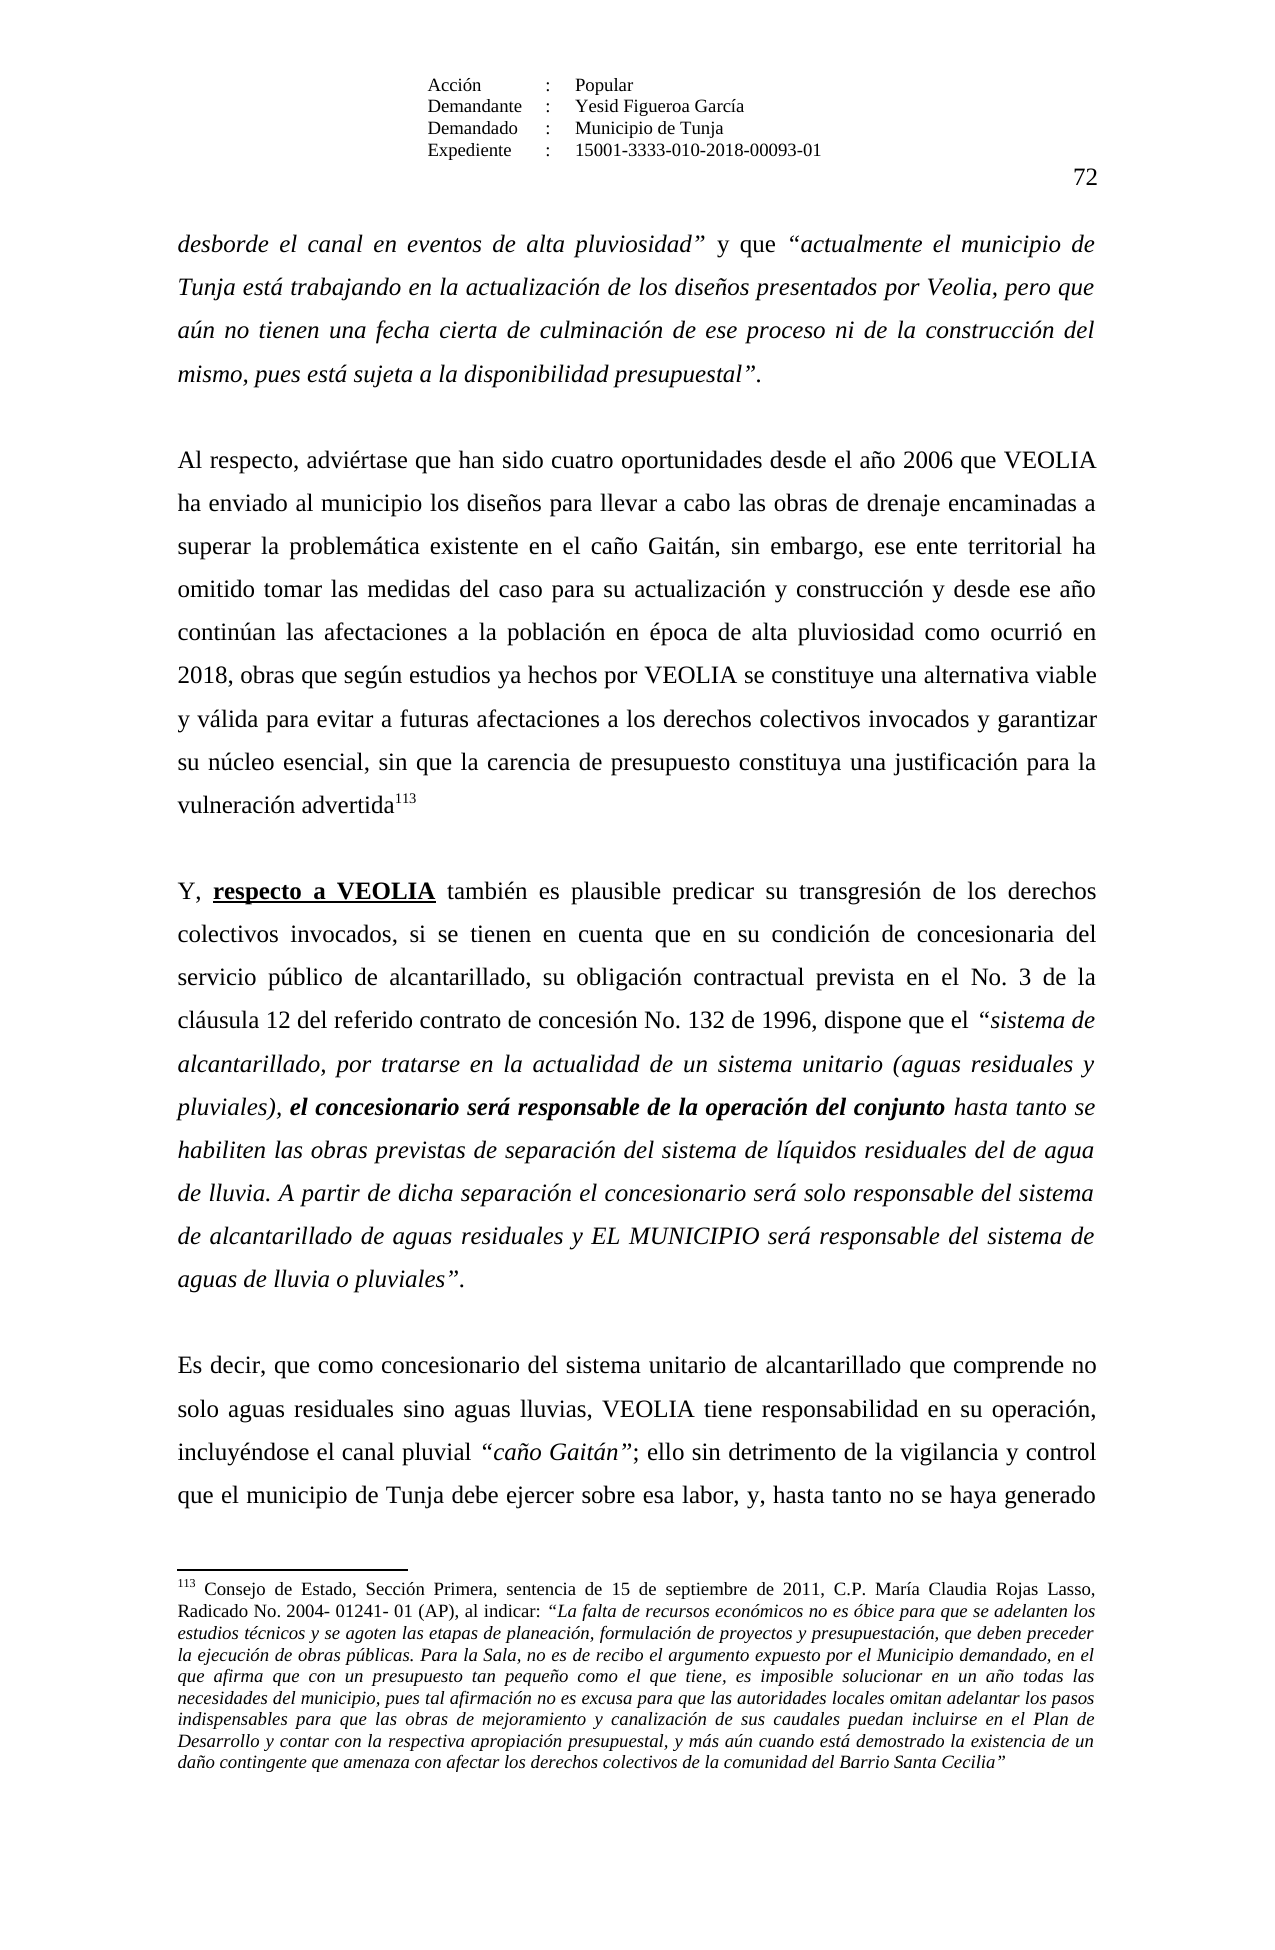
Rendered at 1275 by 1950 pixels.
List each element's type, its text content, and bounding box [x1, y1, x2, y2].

text Y, respecto a VEOLIA también es plausible predicar su transgresión de los derechos colectivos invocados, si se tienen en cuenta que en su condición de concesionaria del servicio público de alcantarillado, su obligación contractual prevista en el No. 3 de la cláusula 12 del referido contrato de concesión No. 132 de 1996, dispone que el “sistema de alcantarillado, por tratarse en la actualidad de un sistema unitario (aguas residuales y pluviales), el concesionario será responsable de la operación del conjunto hasta tanto se habiliten las obras previstas de separación del sistema de líquidos residuales del de agua de lluvia. A partir de dicha separación el concesionario será solo responsable del sistema de alcantarillado de aguas residuales y EL MUNICIPIO será responsable del sistema de aguas de lluvia o pluviales”. [177, 876, 1098, 1293]
text Al respecto, adviértase que han sido cuatro oportunidades desde el año 2006 que VEOLIA ha enviado al municipio los diseños para llevar a cabo las obras de drenaje encaminadas a superar la problemática existente en el caño Gaitán, sin embargo, ese ente territorial ha omitido tomar las medidas del caso para su actualización y construcción y desde ese año continúan las afectaciones a la población en época de alta pluviosidad como ocurrió en 2018, obras que según estudios ya hechos por VEOLIA se constituye una alternativa viable y válida para evitar a futuras afectaciones a los derechos colectivos invocados y garantizar su núcleo esencial, sin que la carencia de presupuesto constituya una justificación para la vulneración advertida [177, 445, 1098, 819]
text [177, 1351, 1098, 1509]
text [177, 229, 1098, 387]
